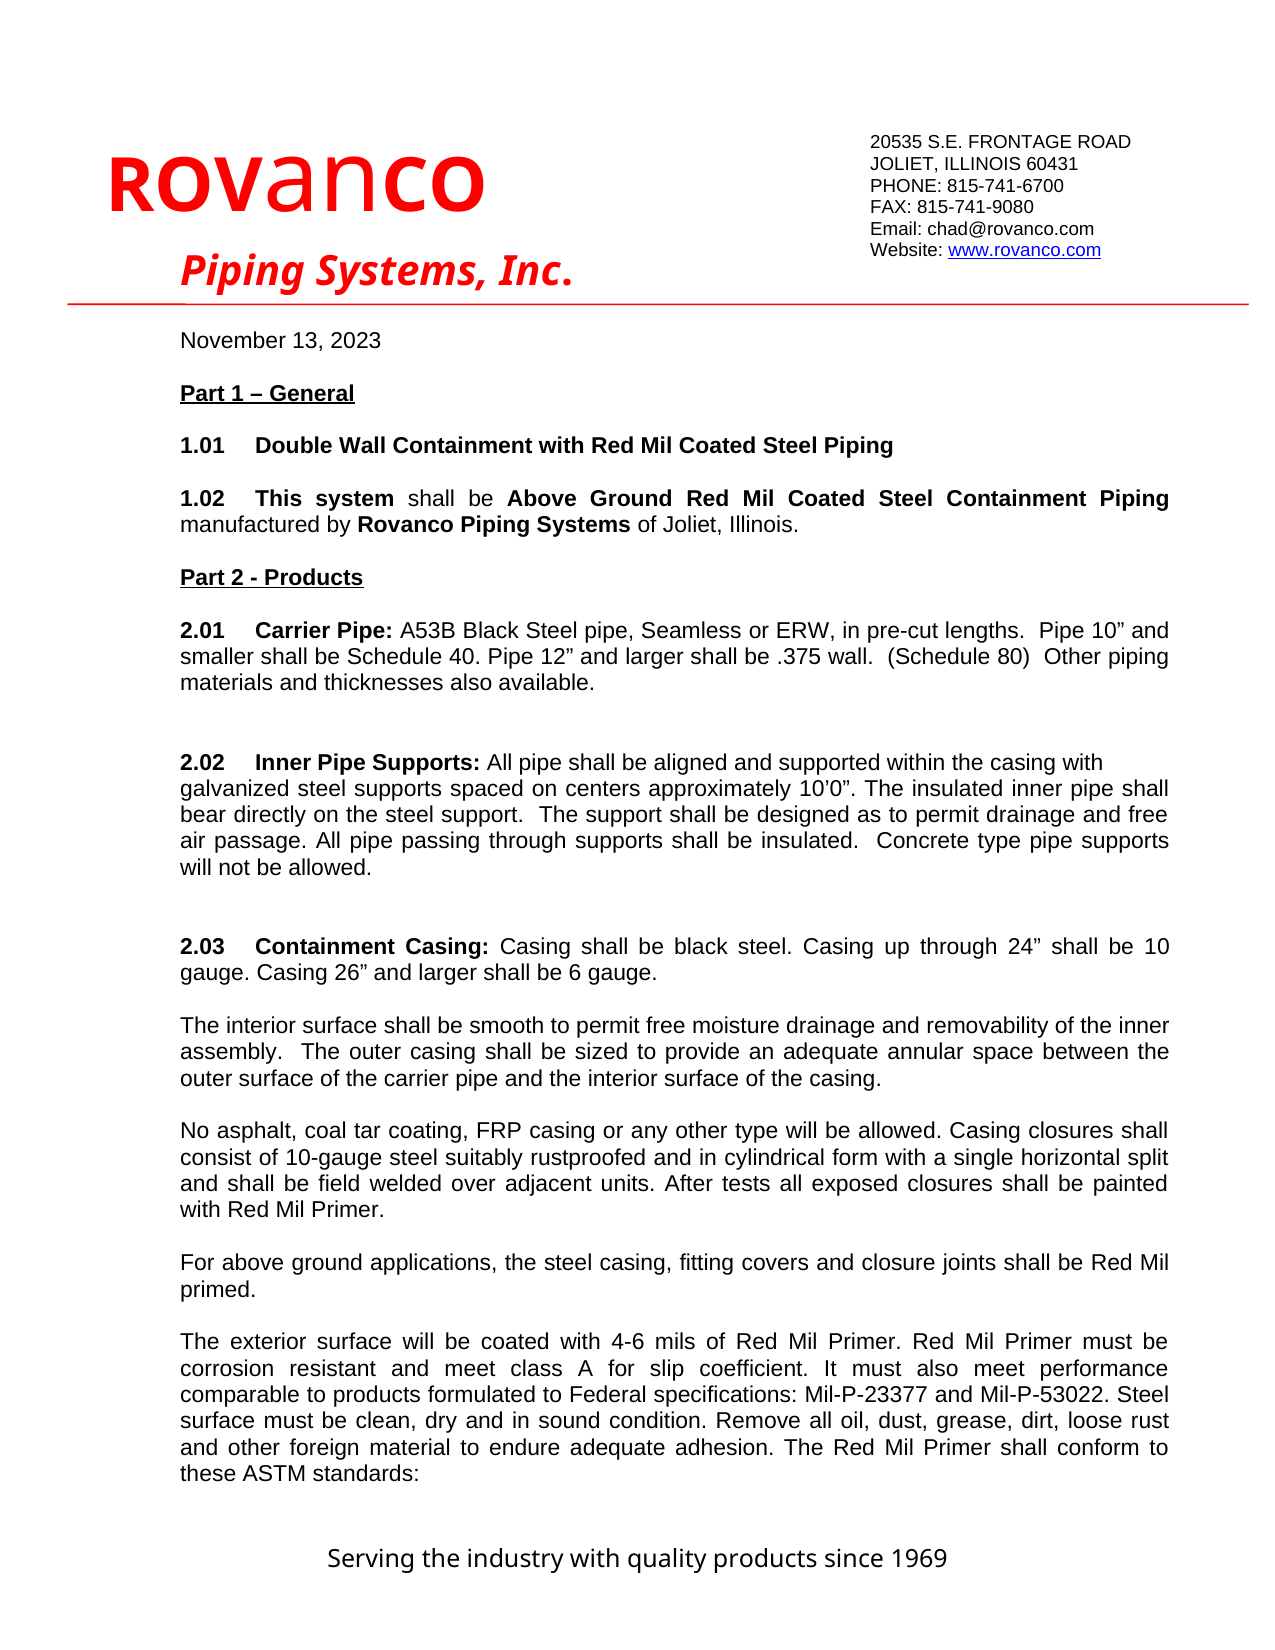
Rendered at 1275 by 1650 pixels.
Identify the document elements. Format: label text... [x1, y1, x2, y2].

text November 13, 2023 [105, 327, 1170, 353]
text The interior surface shall be smooth to permit free moisture drainage and removability of the inner assembly. The outer casing shall be sized to provide an adequate annular space between the outer surface of the carrier pipe and the interior surface of the casing. [180, 1012, 1170, 1091]
text galvanized steel supports spaced on centers approximately 10’0”. The insulated inner pipe shall bear directly on the steel support. The support shall be designed as to permit drainage and free air passage. All pipe passing through supports shall be insulated. Concrete type pipe supports will not be allowed. [180, 775, 1170, 880]
text 1.02 This system shall be Above Ground Red Mil Coated Steel Containment Piping manufactured by Rovanco Piping Systems of Joliet, Illinois. [180, 485, 1170, 538]
text No asphalt, coal tar coating, FRP casing or any other type will be allowed. Casing closures shall consist of 10-gauge steel suitably rustproofed and in cylindrical form with a single horizontal split and shall be field welded over adjacent units. After tests all exposed closures shall be painted with Red Mil Primer. [180, 1117, 1170, 1223]
text The exterior surface will be coated with 4-6 mils of Red Mil Primer. Red Mil Primer must be corrosion resistant and meet class A for slip coefficient. It must also meet performance comparable to products formulated to Federal specifications: Mil-P-23377 and Mil-P-53022. Steel surface must be clean, dry and in sound condition. Remove all oil, dust, grease, dirt, loose rust and other foreign material to endure adequate adhesion. The Red Mil Primer shall conform to these ASTM standards: [180, 1328, 1170, 1486]
text Part 2 - Products [105, 564, 1170, 590]
text 2.01 Carrier Pipe: A53B Black Steel pipe, Seamless or ERW, in pre-cut lengths. Pipe 10” and smaller shall be Schedule 40. Pipe 12” and larger shall be .375 wall. (Schedule 80) Other piping materials and thicknesses also available. [180, 617, 1170, 696]
text Piping Systems, Inc. [105, 241, 1170, 298]
text 1.01 Double Wall Containment with Red Mil Coated Steel Piping [180, 432, 1170, 458]
text 2.03 Containment Casing: Casing shall be black steel. Casing up through 24” shall be 10 gauge. Casing 26” and larger shall be 6 gauge. [180, 933, 1170, 986]
list Inner Pipe Supports: All pipe shall be aligned and supported within the casing with [180, 748, 1170, 775]
text For above ground applications, the steel casing, fitting covers and closure joints shall be Red Mil primed. [180, 1249, 1170, 1302]
text Part 1 – General [105, 379, 1170, 406]
text ROVanCO [105, 105, 1170, 241]
